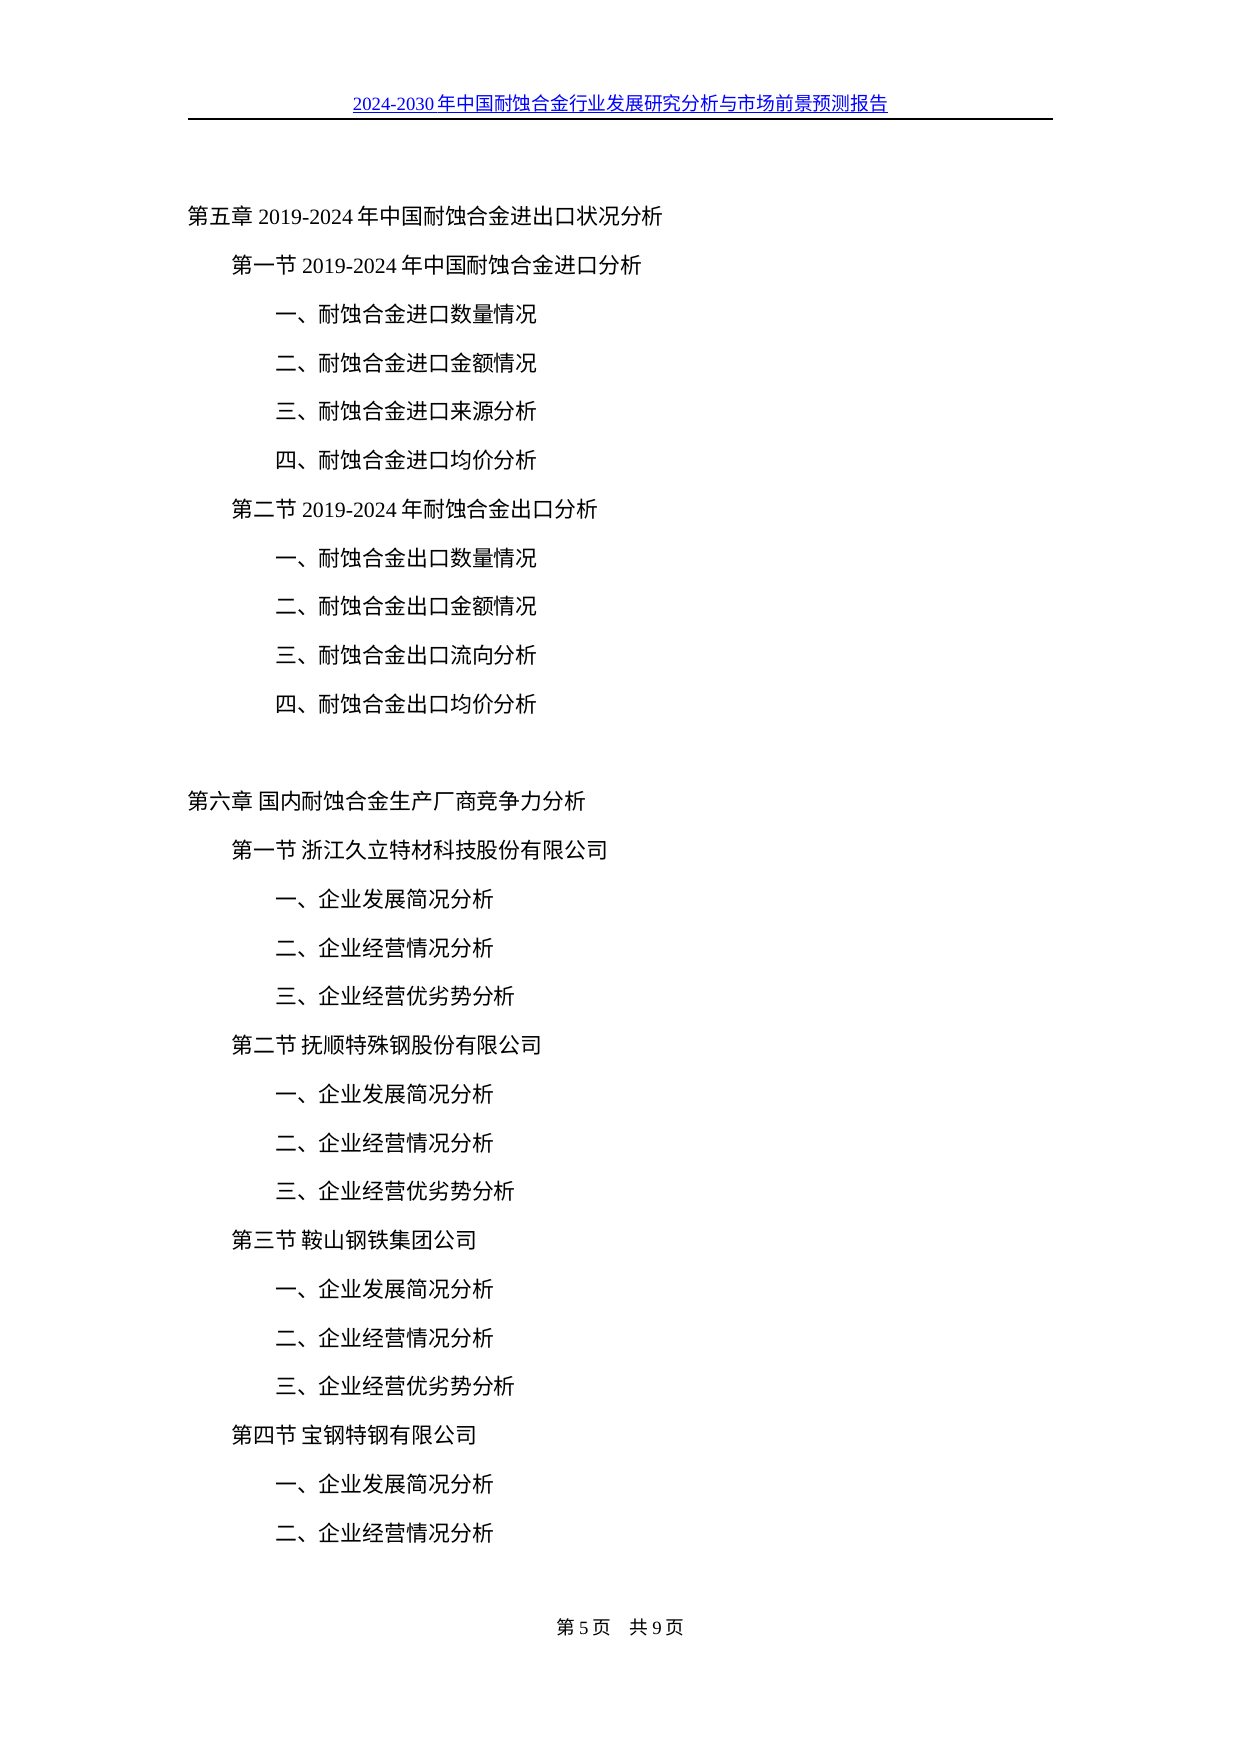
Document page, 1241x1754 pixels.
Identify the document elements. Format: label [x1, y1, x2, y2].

text [187, 150, 1053, 1548]
